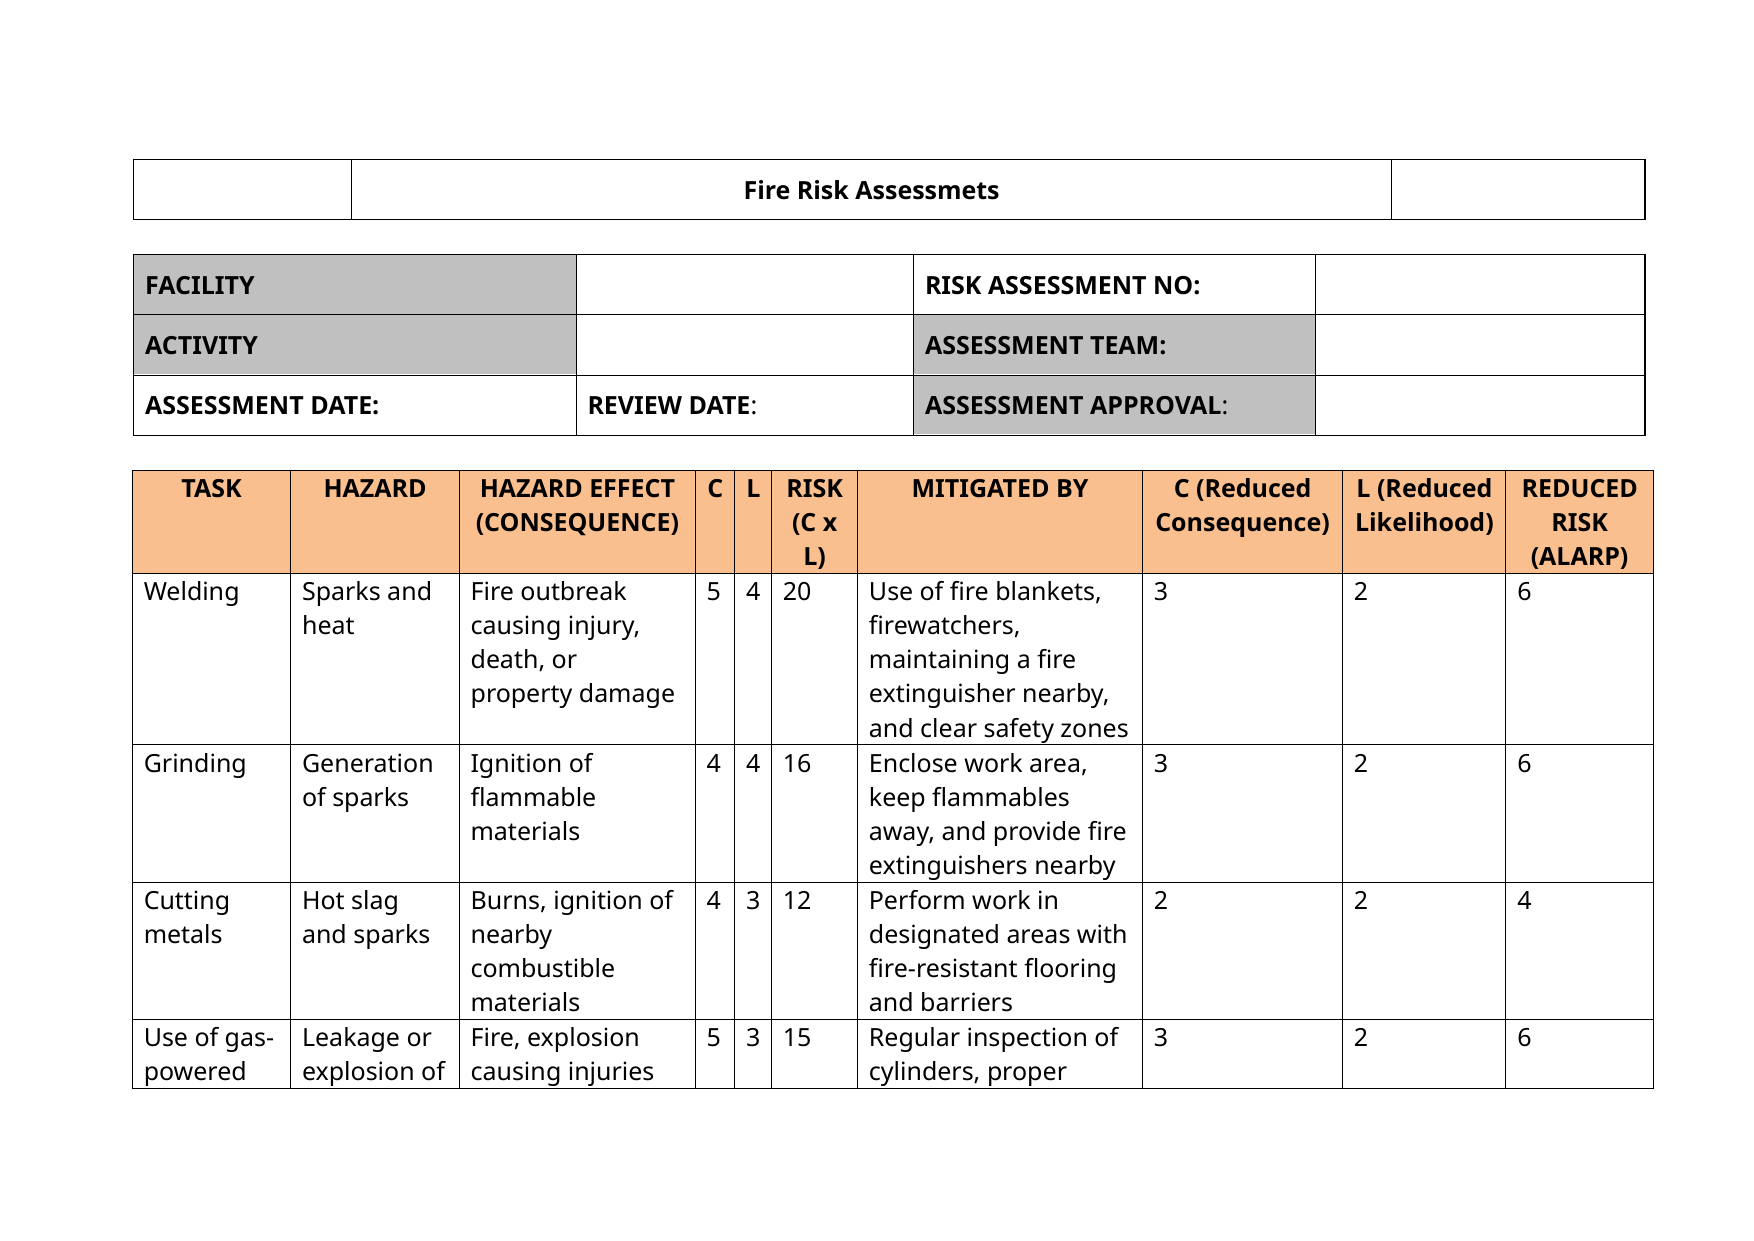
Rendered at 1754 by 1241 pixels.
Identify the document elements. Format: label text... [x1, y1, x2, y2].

table_cell Generation of sparks [291, 745, 459, 882]
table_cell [133, 1020, 290, 1088]
table_cell 20 [772, 574, 857, 744]
table_cell Use of fire blankets, firewatchers, maintaining a fire extinguisher nearby, and clear safety zones [858, 574, 1142, 744]
table_header L (Reduced Likelihood) [1343, 471, 1505, 573]
table_cell 5 [696, 1020, 734, 1088]
table_header MITIGATED BY [858, 471, 1142, 573]
table_header [1316, 255, 1644, 314]
table_cell Grinding [133, 745, 290, 882]
table_header [577, 255, 913, 314]
table_header C [696, 471, 734, 573]
table_cell 2 [1143, 883, 1342, 1019]
table_cell 4 [696, 883, 734, 1019]
table_header [134, 160, 351, 219]
table_header HAZARD EFFECT (CONSEQUENCE) [460, 471, 695, 573]
table_cell Cutting metals [133, 883, 290, 1019]
table_cell ASSESSMENT APPROVAL: [914, 376, 1315, 434]
table_cell Welding [133, 574, 290, 744]
table_cell 4 [735, 574, 771, 744]
table_cell [577, 315, 913, 374]
table_cell 6 [1506, 574, 1653, 744]
table_header Fire Risk Assessmets [352, 160, 1391, 219]
table_header RISK ASSESSMENT NO: [914, 255, 1315, 314]
table_header REDUCED RISK (ALARP) [1506, 471, 1653, 573]
table_cell 6 [1506, 1020, 1653, 1088]
table_cell 3 [735, 883, 771, 1019]
table_header HAZARD [291, 471, 459, 573]
table_header L [735, 471, 771, 573]
table_cell Ignition of flammable materials [460, 745, 695, 882]
table_cell 3 [735, 1020, 771, 1088]
table_cell 3 [1143, 1020, 1342, 1088]
table_cell Sparks and heat [291, 574, 459, 744]
table_cell Burns, ignition of nearby combustible materials [460, 883, 695, 1019]
table_cell Hot slag and sparks [291, 883, 459, 1019]
table_header [1392, 160, 1644, 219]
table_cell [291, 1020, 459, 1088]
table_header C (Reduced Consequence) [1143, 471, 1342, 573]
table_cell Enclose work area, keep flammables away, and provide fire extinguishers nearby [858, 745, 1142, 882]
table_cell Fire outbreak causing injury, death, or property damage [460, 574, 695, 744]
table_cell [858, 1020, 1142, 1088]
table_cell Perform work in designated areas with fire-resistant flooring and barriers [858, 883, 1142, 1019]
table_cell ASSESSMENT TEAM: [914, 315, 1315, 374]
table_cell [1316, 376, 1644, 434]
table_cell 4 [735, 745, 771, 882]
table_cell [1316, 315, 1644, 374]
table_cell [460, 1020, 695, 1088]
table_cell 3 [1143, 745, 1342, 882]
table_header RISK (C x L) [772, 471, 857, 573]
table_cell 2 [1343, 745, 1505, 882]
table_header TASK [133, 471, 290, 573]
table_cell 16 [772, 745, 857, 882]
table_cell 3 [1143, 574, 1342, 744]
table_cell ASSESSMENT DATE: [134, 376, 576, 434]
table_cell 6 [1506, 745, 1653, 882]
table_cell 5 [696, 574, 734, 744]
table_cell ACTIVITY [134, 315, 576, 374]
table_cell 15 [772, 1020, 857, 1088]
table_cell 4 [696, 745, 734, 882]
table_cell 2 [1343, 574, 1505, 744]
table_cell REVIEW DATE: [577, 376, 913, 434]
table_cell 4 [1506, 883, 1653, 1019]
table_cell 2 [1343, 1020, 1505, 1088]
table_header FACILITY [134, 255, 576, 314]
table_cell 2 [1343, 883, 1505, 1019]
table_cell 12 [772, 883, 857, 1019]
